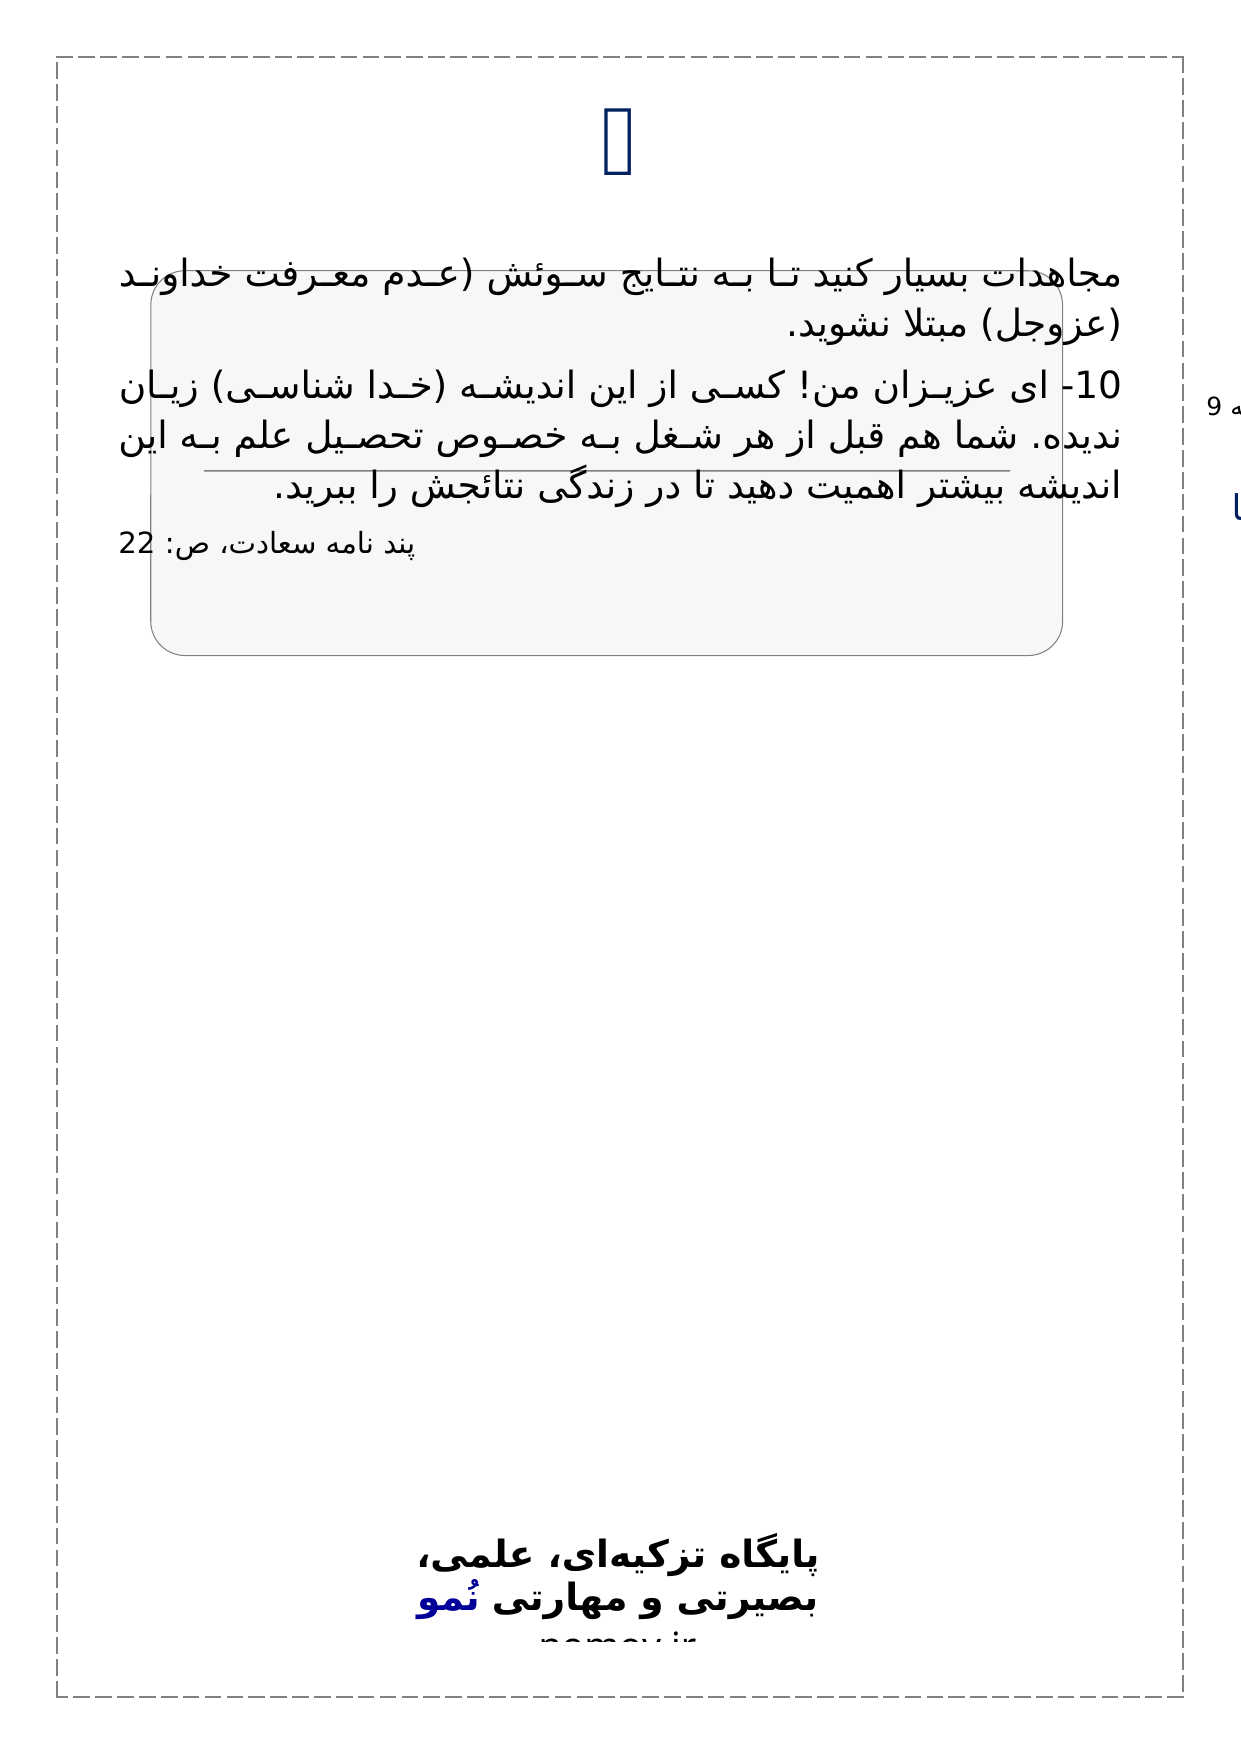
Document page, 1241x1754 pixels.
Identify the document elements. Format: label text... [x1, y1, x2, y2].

text 10- اى عزيزان من! كسى از اين انديشه (خدا شناسى) زيان نديده. شما هم قبل از هر شغل به خصوص تحصيل علم به اين انديشه بيشتر اهميت دهيد تا در زندگى نتائجش را ببريد. [118, 364, 1122, 508]
text پند نامه سعادت، ص: 22 [118, 527, 1122, 561]
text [118, 251, 1122, 345]
